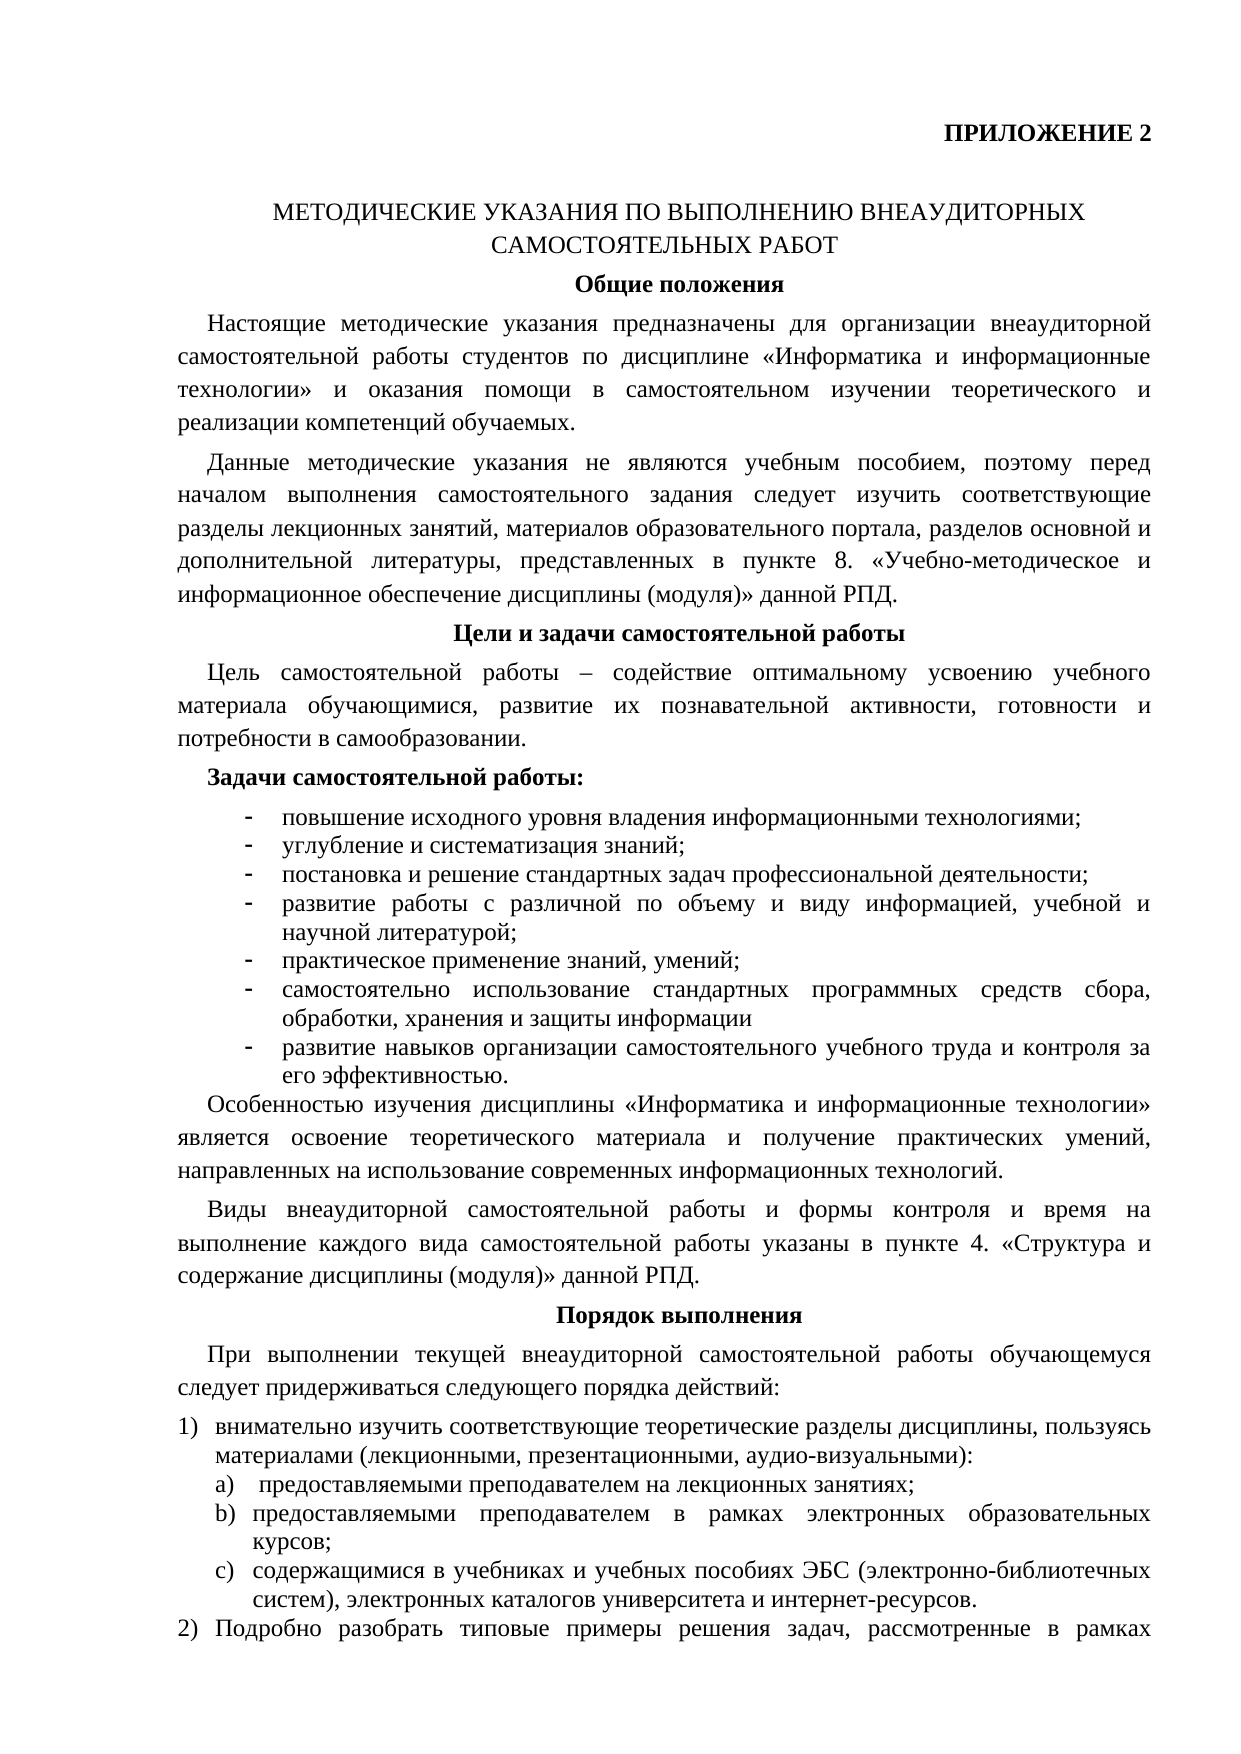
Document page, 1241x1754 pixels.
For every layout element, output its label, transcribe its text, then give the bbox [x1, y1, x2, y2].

text Порядок выполнения [177, 1300, 1152, 1329]
list развитие работы с различной по объему и виду информацией, учебной и научной литературой; [244, 888, 1152, 946]
text Цель самостоятельной работы – содействие оптимальному усвоению учебного материала обучающимися, развитие их познавательной активности, готовности и потребности в самообразовании. [177, 657, 1152, 752]
list повышение исходного уровня владения информационными технологиями; [244, 802, 1152, 831]
text Задачи самостоятельной работы: [177, 762, 1152, 791]
list развитие навыков организации самостоятельного учебного труда и контроля за его эффективностью. [244, 1032, 1152, 1089]
list предоставляемыми преподавателем на лекционных занятиях; [215, 1469, 1152, 1498]
text Настоящие методические указания предназначены для организации внеаудиторной самостоятельной работы студентов по дисциплине «Информатика и информационные технологии» и оказания помощи в самостоятельном изучении теоретического и реализации компетенций обучаемых. [177, 308, 1152, 436]
list предоставляемыми преподавателем в рамках электронных образовательных курсов; [215, 1498, 1152, 1555]
text Общие положения [177, 269, 1152, 298]
text Цели и задачи самостоятельной работы [177, 618, 1152, 647]
text Виды внеаудиторной самостоятельной работы и формы контроля и время на выполнение каждого вида самостоятельной работы указаны в пункте 4. «Структура и содержание дисциплины (модуля)» данной РПД. [177, 1194, 1152, 1289]
text МЕТОДИЧЕСКИЕ УКАЗАНИЯ ПО ВЫПОЛНЕНИЮ ВНЕАУДИТОРНЫХ САМОСТОЯТЕЛЬНЫХ РАБОТ [177, 197, 1152, 258]
text При выполнении текущей внеаудиторной самостоятельной работы обучающемуся следует придерживаться следующего порядка действий: [177, 1339, 1152, 1401]
list практическое применение знаний, умений; [244, 946, 1152, 974]
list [177, 1613, 1152, 1641]
text Данные методические указания не являются учебным пособием, поэтому перед началом выполнения самостоятельного задания следует изучить соответствующие разделы лекционных занятий, материалов образовательного портала, разделов основной и дополнительной литературы, представленных в пункте 8. «Учебно-методическое и информационное обеспечение дисциплины (модуля)» данной РПД. [177, 447, 1152, 607]
list углубление и систематизация знаний; [244, 831, 1152, 859]
text Особенностью изучения дисциплины «Информатика и информационные технологии» является освоение теоретического материала и получение практических умений, направленных на использование современных информационных технологий. [177, 1089, 1152, 1184]
list самостоятельно использование стандартных программных средств сбора, обработки, хранения и защиты информации [244, 974, 1152, 1032]
list постановка и решение стандартных задач профессиональной деятельности; [244, 859, 1152, 888]
list содержащимися в учебниках и учебных пособиях ЭБС (электронно-библиотечных систем), электронных каталогов университета и интернет-ресурсов. [215, 1555, 1152, 1613]
list внимательно изучить соответствующие теоретические разделы дисциплины, пользуясь материалами (лекционными, презентационными, аудио-визуальными): [177, 1411, 1152, 1469]
text ПРИЛОЖЕНИЕ 2 [177, 118, 1152, 147]
